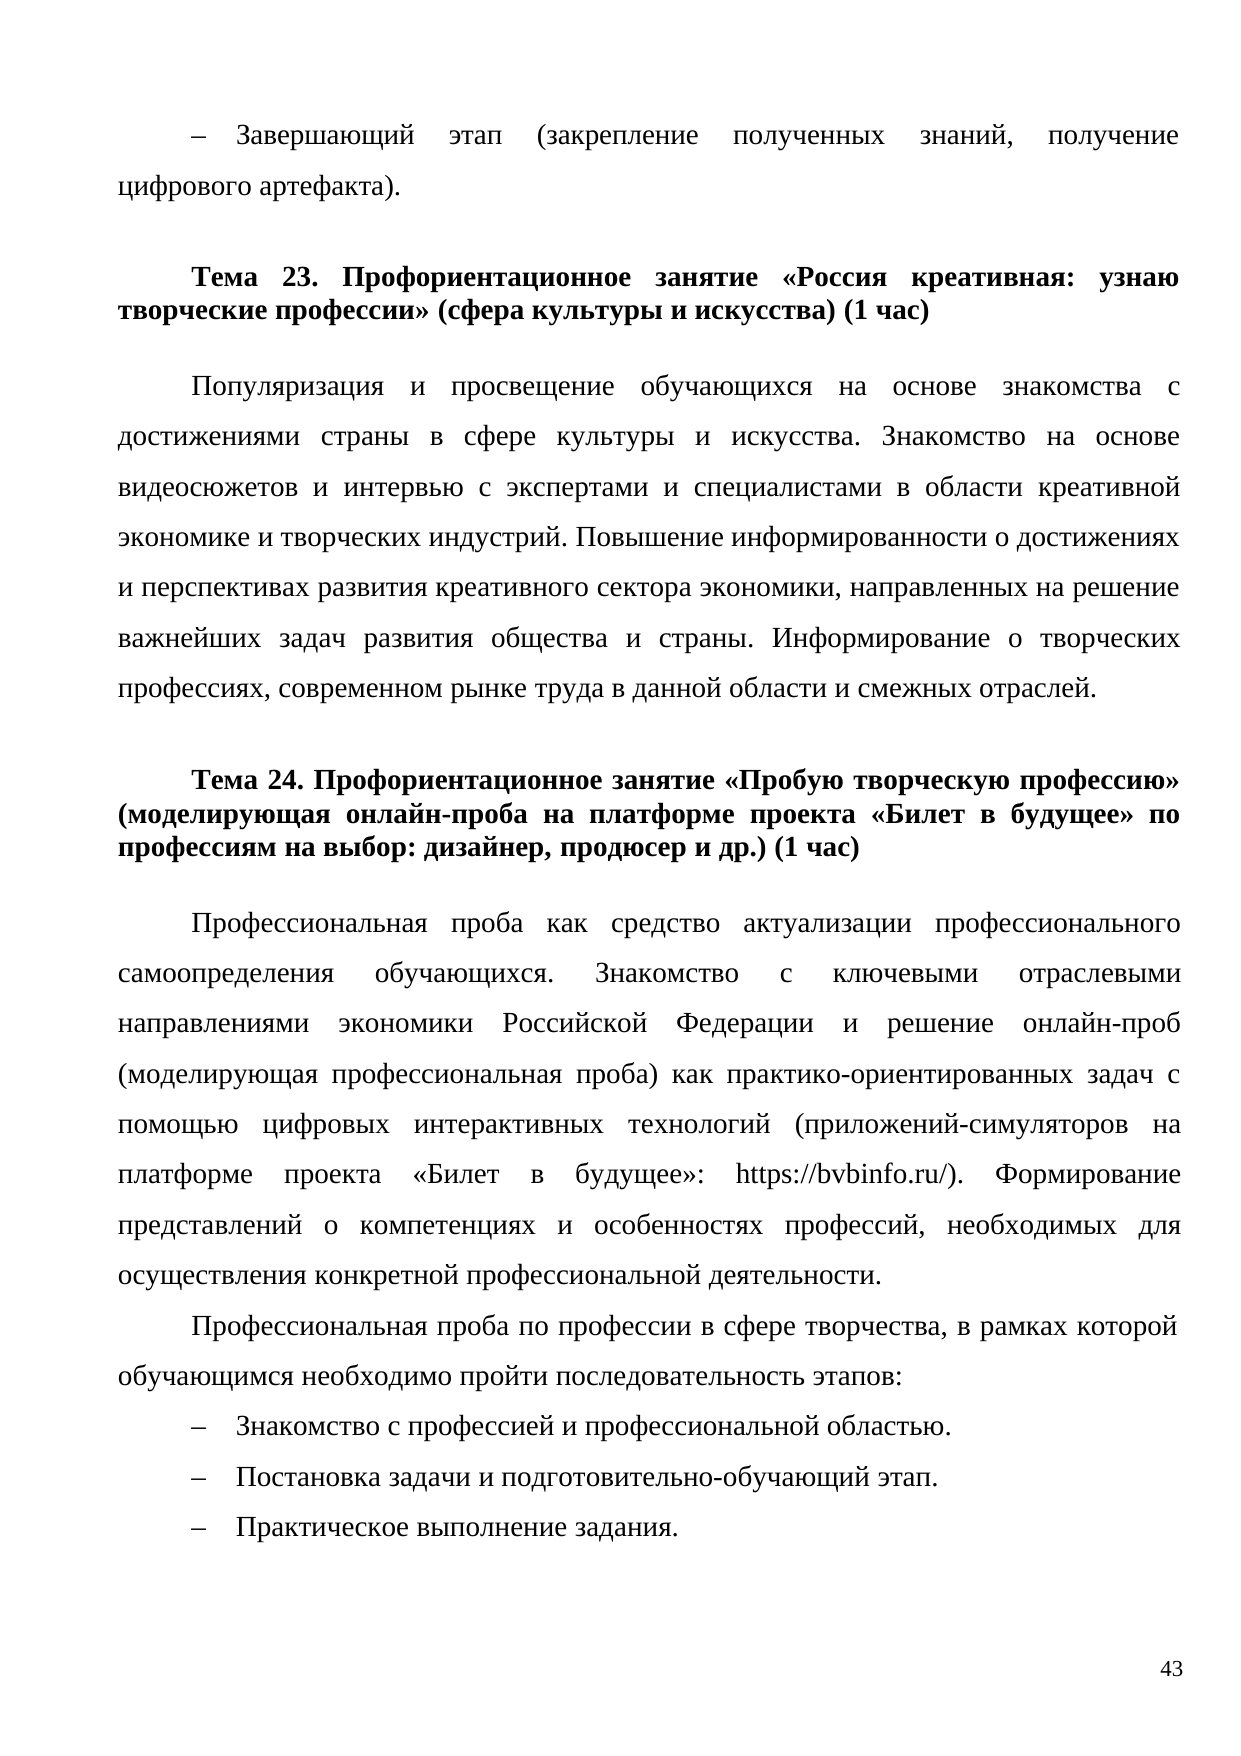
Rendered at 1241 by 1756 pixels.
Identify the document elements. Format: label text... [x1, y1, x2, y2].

text Профессиональная проба как средство актуализации профессионального самоопределения обучающихся. Знакомство с ключевыми отраслевыми направлениями экономики Российской Федерации и решение онлайн-проб (моделирующая профессиональная проба) как практико-ориентированных задач с помощью цифровых интерактивных технологий (приложений-симуляторов на платформе проекта «Билет в будущее»: https://bvbinfo.ru/). Формирование представлений о компетенциях и особенностях профессий, необходимых для осуществления конкретной профессиональной деятельности. [118, 905, 1181, 1291]
text Профессиональная проба по профессии в сфере творчества, в рамках которой обучающимся необходимо пройти последовательность этапов: [118, 1308, 1179, 1392]
list Постановка задачи и подготовительно-обучающий этап. [191, 1459, 1194, 1492]
list Практическое выполнение задания. [191, 1509, 1194, 1543]
text Популяризация и просвещение обучающихся на основе знакомства с достижениями страны в сфере культуры и искусства. Знакомство на основе видеосюжетов и интервью с экспертами и специалистами в области креативной экономике и творческих индустрий. Повышение информированности о достижениях и перспективах развития креативного сектора экономики, направленных на решение важнейших задач развития общества и страны. Информирование о творческих профессиях, современном рынке труда в данной области и смежных отраслей. [118, 368, 1181, 704]
subtitle Тема 23. Профориентационное занятие «Россия креативная: узнаю творческие профессии» (сфера культуры и искусства) (1 час) [118, 260, 1179, 326]
subtitle Тема 24. Профориентационное занятие «Пробую творческую профессию» (моделирующая онлайн-проба на платформе проекта «Билет в будущее» по профессиям на выбор: дизайнер, продюсер и др.) (1 час) [118, 762, 1181, 863]
list Знакомство с профессией и профессиональной областью. [191, 1409, 1194, 1442]
list Завершающий этап (закрепление полученных знаний, получение цифрового артефакта). [118, 117, 1179, 202]
